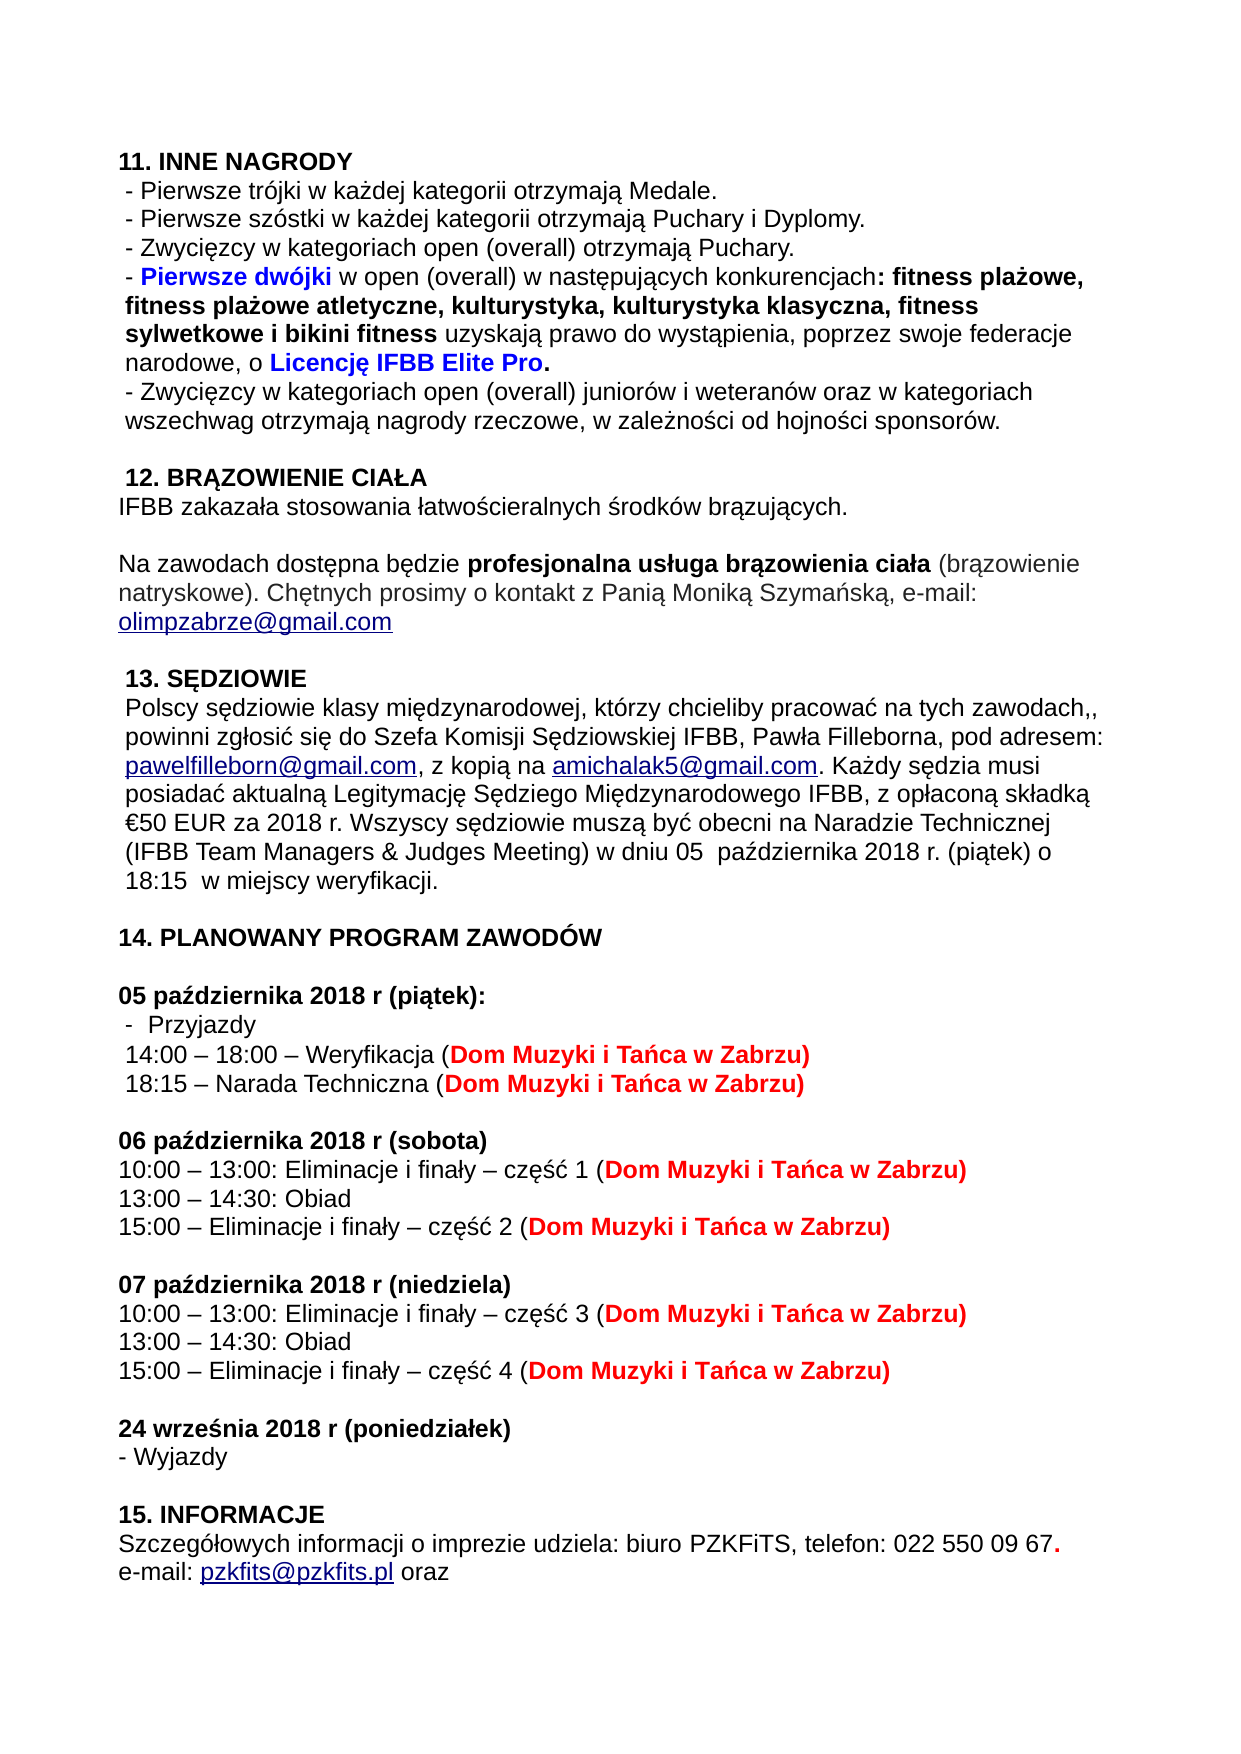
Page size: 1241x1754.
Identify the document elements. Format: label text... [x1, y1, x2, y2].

text - Pierwsze szóstki w każdej kategorii otrzymają Puchary i Dyplomy. [125, 204, 1122, 233]
text - Pierwsze trójki w każdej kategorii otrzymają Medale. [125, 176, 1122, 204]
text 15. INFORMACJE [118, 1500, 1122, 1529]
text Szczegółowych informacji o imprezie udziela: biuro PZKFiTS, telefon: 022 550 09 67. [118, 1529, 1122, 1557]
text 15:00 – Eliminacje i finały – część 2 (Dom Muzyki i Tańca w Zabrzu) [118, 1212, 1122, 1241]
text 24 września 2018 r (poniedziałek) [118, 1414, 1122, 1442]
text 13. SĘDZIOWIE [125, 664, 1122, 693]
text e-mail: pzkfits@pzkfits.pl oraz [118, 1557, 1122, 1586]
text 12. BRĄZOWIENIE CIAŁA [125, 463, 1122, 492]
text 18:15 – Narada Techniczna (Dom Muzyki i Tańca w Zabrzu) [125, 1069, 1122, 1097]
list Przyjazdy [125, 1009, 1122, 1040]
text 06 października 2018 r (sobota) [118, 1126, 1122, 1155]
text - Wyjazdy [118, 1442, 1122, 1500]
text - Pierwsze dwójki w open (overall) w następujących konkurencjach: fitness plażowe, fitness plażowe atletyczne, kulturystyka, kulturystyka klasyczna, fitness sylwetkowe i bikini fitness uzyskają prawo do wystąpienia, poprzez swoje federacje narodowe, o Licencję IFBB Elite Pro. [125, 262, 1122, 377]
text - Zwycięzcy w kategoriach open (overall) otrzymają Puchary. [125, 233, 1122, 262]
text - Zwycięzcy w kategoriach open (overall) juniorów i weteranów oraz w kategoriach wszechwag otrzymają nagrody rzeczowe, w zależności od hojności sponsorów. [125, 377, 1122, 434]
text Polscy sędziowie klasy międzynarodowej, którzy chcieliby pracować na tych zawodach,, powinni zgłosić się do Szefa Komisji Sędziowskiej IFBB, Pawła Filleborna, pod adresem: pawelfilleborn@gmail.com, z kopią na amichalak5@gmail.com. Każdy sędzia musi posiadać aktualną Legitymację Sędziego Międzynarodowego IFBB, z opłaconą składką €50 EUR za 2018 r. Wszyscy sędziowie muszą być obecni na Naradzie Technicznej (IFBB Team Managers & Judges Meeting) w dniu 05 października 2018 r. (piątek) o 18:15 w miejscy weryfikacji. [125, 693, 1122, 923]
text 10:00 – 13:00: Eliminacje i finały – część 3 (Dom Muzyki i Tańca w Zabrzu) [118, 1299, 1122, 1327]
text IFBB zakazała stosowania łatwościeralnych środków brązujących. [118, 492, 1122, 521]
text Na zawodach dostępna będzie profesjonalna usługa brązowienia ciała (brązowienie natryskowe). Chętnych prosimy o kontakt z Panią Moniką Szymańską, e-mail: olimpzabrze@gmail.com [118, 549, 1122, 636]
text 13:00 – 14:30: Obiad [118, 1184, 1122, 1212]
text 13:00 – 14:30: Obiad [118, 1327, 1122, 1356]
text 14:00 – 18:00 – Weryfikacja (Dom Muzyki i Tańca w Zabrzu) [125, 1040, 1122, 1069]
text 14. PLANOWANY PROGRAM ZAWODÓW [118, 923, 1122, 952]
text 07 października 2018 r (niedziela) [118, 1270, 1122, 1299]
text 11. INNE NAGRODY [118, 147, 1122, 176]
text 15:00 – Eliminacje i finały – część 4 (Dom Muzyki i Tańca w Zabrzu) [118, 1356, 1122, 1385]
text 10:00 – 13:00: Eliminacje i finały – część 1 (Dom Muzyki i Tańca w Zabrzu) [118, 1155, 1122, 1184]
text 05 października 2018 r (piątek): [118, 981, 1122, 1009]
